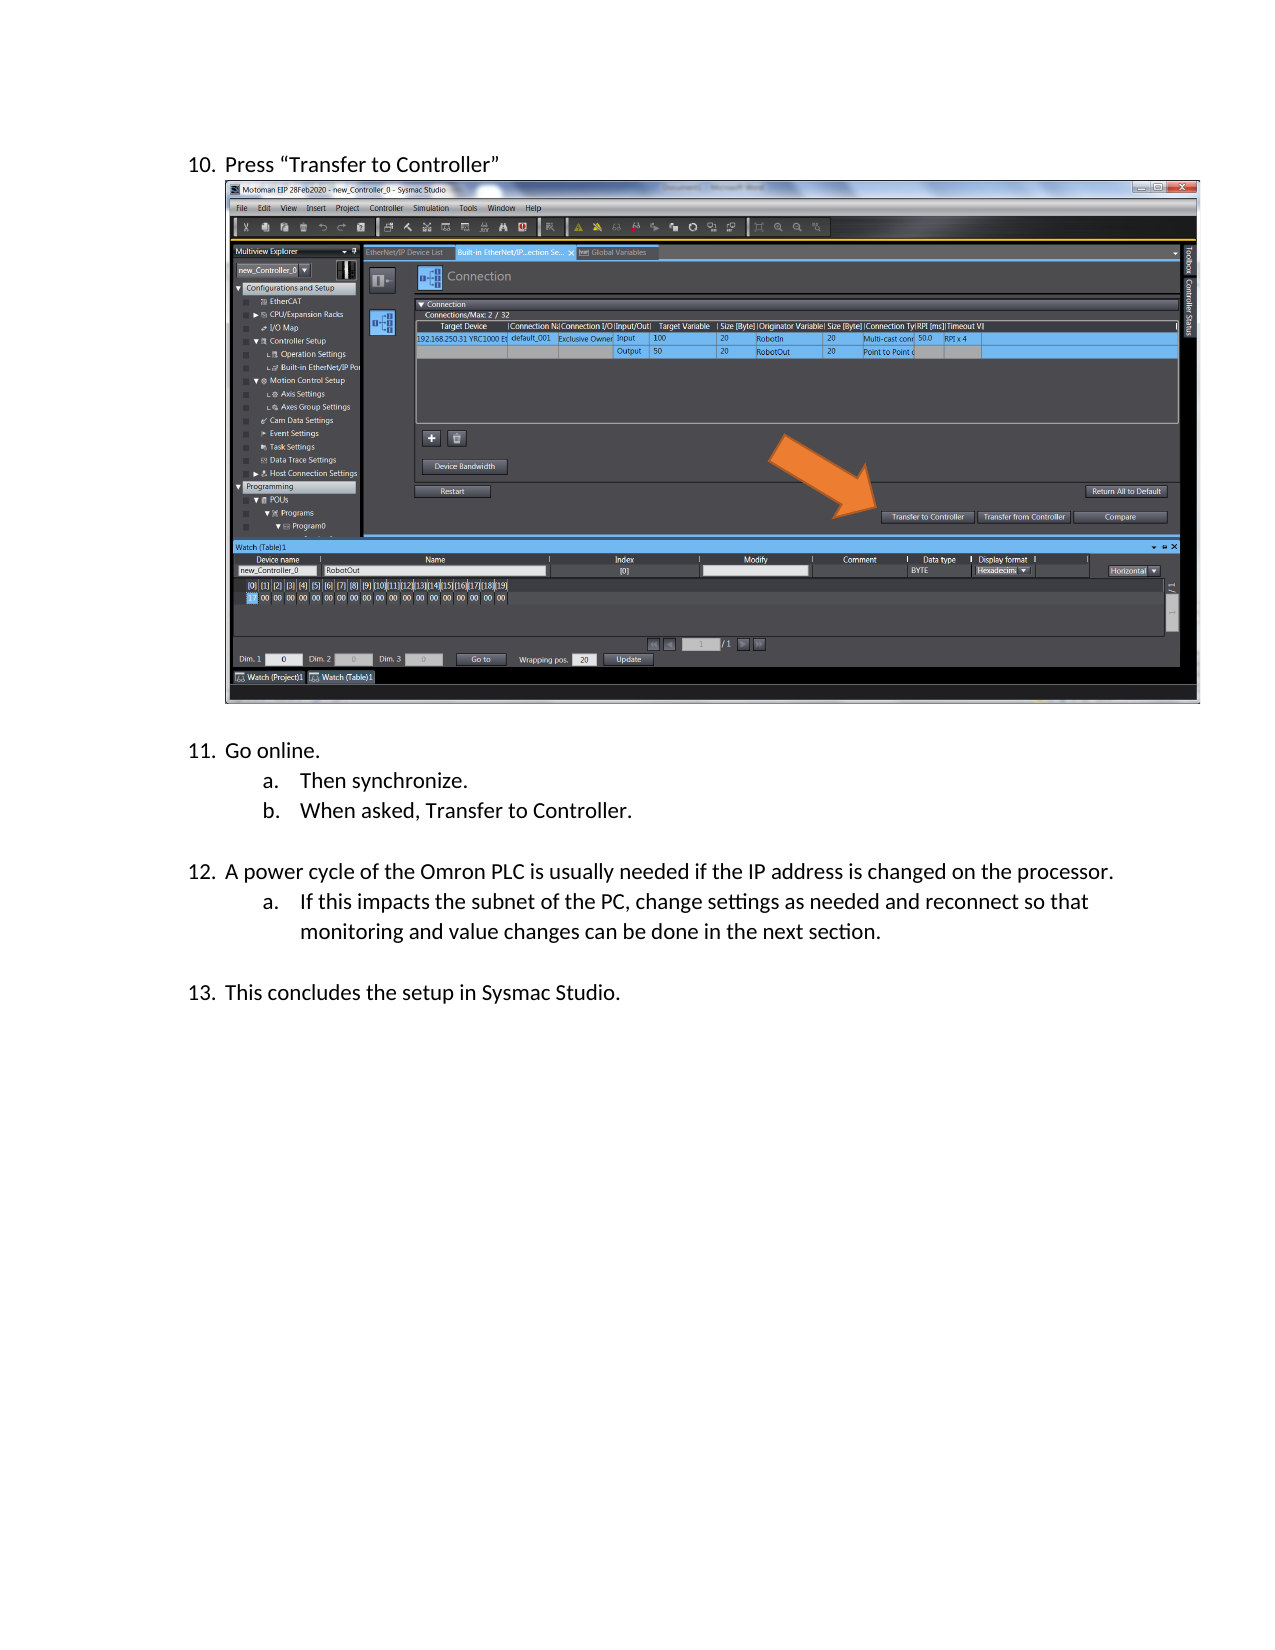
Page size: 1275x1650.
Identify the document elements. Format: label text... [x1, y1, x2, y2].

picture [225, 180, 1200, 704]
list If this impacts the subnet of the PC, change settings as needed and reconnect so that monitoring and value changes can be done in the next section. [262, 887, 1125, 945]
list When asked, Transfer to Controller. [262, 797, 1125, 824]
list Go online. [187, 736, 1125, 764]
list A power cycle of the Omron PLC is usually needed if the IP address is changed on the processor. [187, 857, 1125, 885]
list Then synchronize. [262, 766, 1125, 794]
list This concludes the setup in Sysmac Studio. [187, 978, 1125, 1006]
